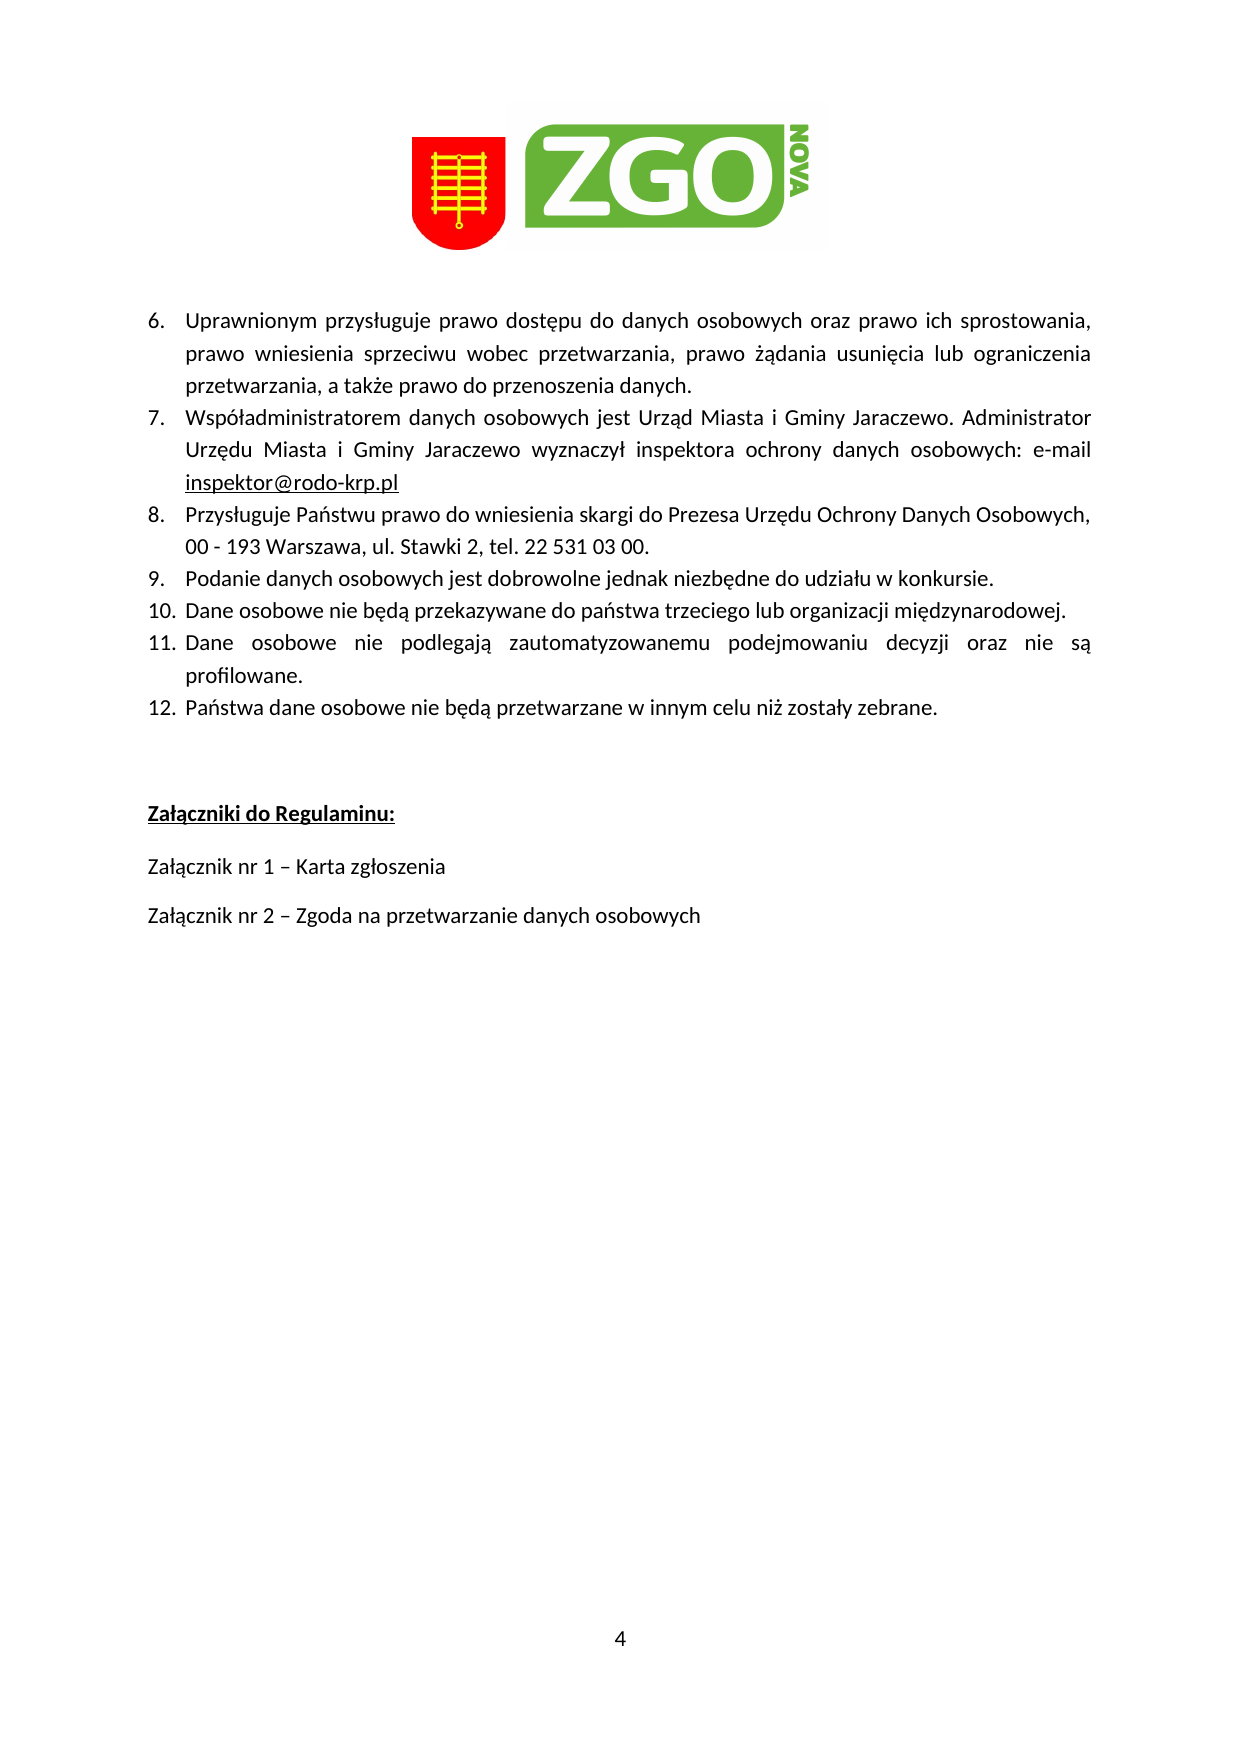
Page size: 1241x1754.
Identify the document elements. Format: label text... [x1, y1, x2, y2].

text Załączniki do Regulaminu: [148, 799, 1093, 827]
list Dane osobowe nie podlegają zautomatyzowanemu podejmowaniu decyzji oraz nie są profilowane. [148, 628, 1093, 689]
list Uprawnionym przysługuje prawo dostępu do danych osobowych oraz prawo ich sprostowania, prawo wniesienia sprzeciwu wobec przetwarzania, prawo żądania usunięcia lub ograniczenia przetwarzania, a także prawo do przenoszenia danych. [148, 307, 1093, 399]
list Współadministratorem danych osobowych jest Urząd Miasta i Gminy Jaraczewo. Administrator Urzędu Miasta i Gminy Jaraczewo wyznaczył inspektora ochrony danych osobowych: e-mail inspektor@rodo-krp.pl [148, 403, 1093, 496]
list Podanie danych osobowych jest dobrowolne jednak niezbędne do udziału w konkursie. [148, 564, 1093, 592]
list Państwa dane osobowe nie będą przetwarzane w innym celu niż zostały zebrane. [148, 693, 1093, 721]
text Załącznik nr 2 – Zgoda na przetwarzanie danych osobowych [148, 901, 1093, 929]
text Załącznik nr 1 – Karta zgłoszenia [148, 852, 1093, 880]
list Przysługuje Państwu prawo do wniesienia skargi do Prezesa Urzędu Ochrony Danych Osobowych, 00 - 193 Warszawa, ul. Stawki 2, tel. 22 531 03 00. [148, 500, 1093, 560]
list Dane osobowe nie będą przekazywane do państwa trzeciego lub organizacji międzynarodowej. [148, 596, 1093, 624]
picture [412, 102, 829, 250]
